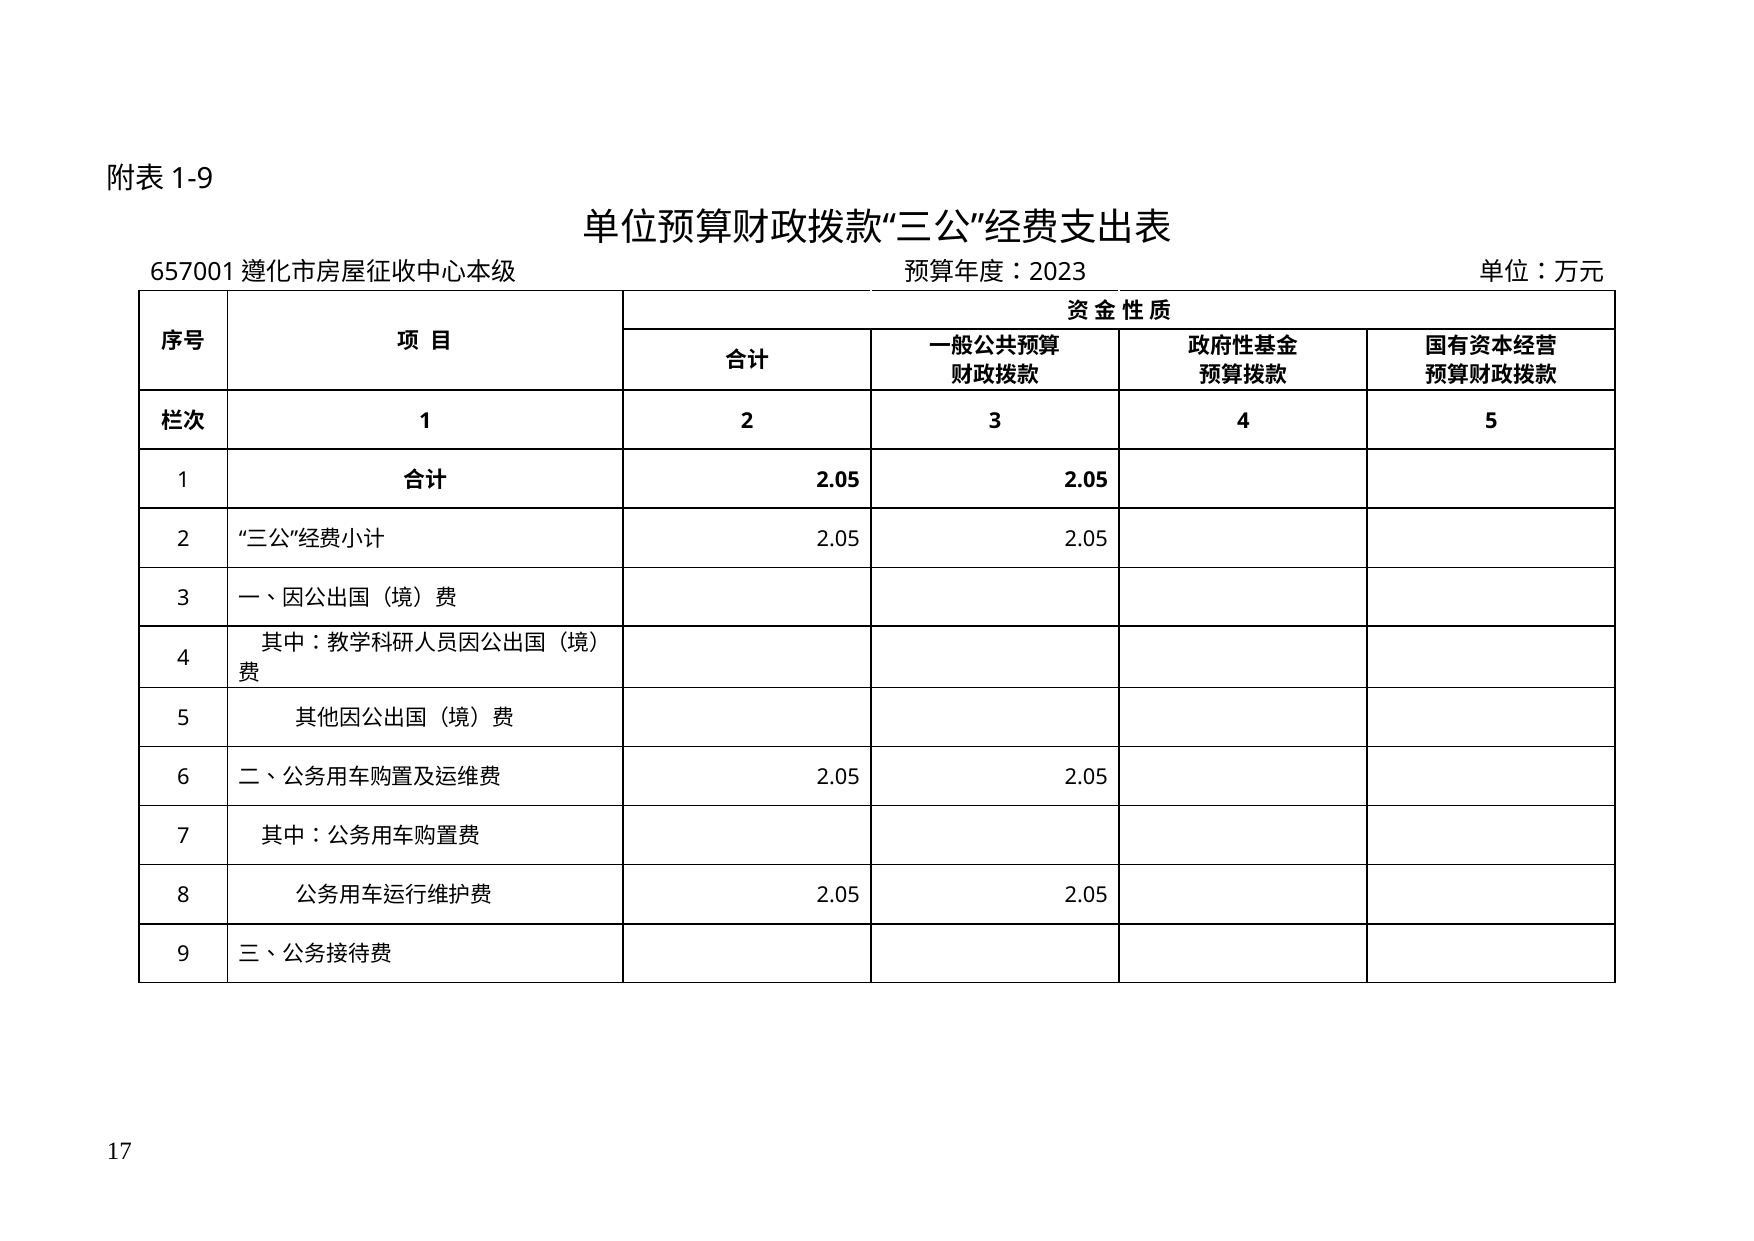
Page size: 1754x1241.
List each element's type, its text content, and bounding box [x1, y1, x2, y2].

table_cell [1120, 568, 1366, 625]
table_cell [1368, 568, 1614, 625]
table_cell 2.05 [872, 747, 1118, 805]
text 附表1-9 [106, 142, 1648, 200]
table_cell [624, 806, 870, 864]
table_cell 4 [140, 627, 227, 687]
table_cell 公务用车运行维护费 [228, 865, 622, 923]
table_cell 4 [1120, 391, 1366, 448]
table_cell 项 目 [228, 291, 622, 389]
table_cell 二、公务用车购置及运维费 [228, 747, 622, 805]
table_cell 2.05 [624, 747, 870, 805]
table_cell 7 [140, 806, 227, 864]
table_cell 3 [872, 391, 1118, 448]
table_cell 3 [140, 568, 227, 625]
table_cell [1120, 925, 1366, 982]
table_cell 2.05 [624, 865, 870, 923]
table_cell 政府性基金 预算拨款 [1120, 330, 1366, 389]
table_cell 2.05 [624, 450, 870, 507]
table_cell [872, 925, 1118, 982]
table_cell “三公”经费小计 [228, 509, 622, 566]
table_cell 8 [140, 865, 227, 923]
table_cell [1368, 925, 1614, 982]
table_cell [624, 925, 870, 982]
table_cell [1368, 806, 1614, 864]
table_cell [872, 806, 1118, 864]
table_cell 三、公务接待费 [228, 925, 622, 982]
table_cell [1120, 450, 1366, 507]
table_cell [624, 568, 870, 625]
table_cell [1368, 865, 1614, 923]
table_cell [1120, 509, 1366, 566]
table_cell 9 [140, 925, 227, 982]
table_cell 6 [140, 747, 227, 805]
table_cell 2.05 [624, 509, 870, 566]
table_cell [1368, 450, 1614, 507]
table_header 657001遵化市房屋征收中心本级 [140, 253, 870, 289]
table_cell [1120, 747, 1366, 805]
table_cell [872, 568, 1118, 625]
table_cell [1368, 688, 1614, 746]
table_cell [1368, 509, 1614, 566]
table_cell 2 [140, 509, 227, 566]
table_cell 资 金 性 质 [624, 291, 1614, 328]
table_cell 1 [140, 450, 227, 507]
table_cell 序号 [140, 291, 227, 389]
table_cell 2.05 [872, 865, 1118, 923]
table_cell [872, 627, 1118, 687]
table_cell 合计 [228, 450, 622, 507]
table_cell [624, 627, 870, 687]
table_cell 国有资本经营 预算财政拨款 [1368, 330, 1614, 389]
table_header 预算年度：2023 [872, 253, 1118, 289]
table_cell [1120, 806, 1366, 864]
table_cell 一、因公出国（境）费 [228, 568, 622, 625]
table_header 单位：万元 [1120, 253, 1614, 289]
table_cell 一般公共预算 财政拨款 [872, 330, 1118, 389]
table_cell 合计 [624, 330, 870, 389]
table_cell 2.05 [872, 450, 1118, 507]
table_cell [1368, 627, 1614, 687]
table_cell 其中：教学科研人员因公出国（境）费 [228, 627, 622, 687]
table_cell 其中：公务用车购置费 [228, 806, 622, 864]
table_cell 其他因公出国（境）费 [228, 688, 622, 746]
table_cell [1120, 627, 1366, 687]
table_cell 1 [228, 391, 622, 448]
table_cell [624, 688, 870, 746]
table_cell [1368, 747, 1614, 805]
table_cell 5 [140, 688, 227, 746]
table_cell [872, 688, 1118, 746]
table_cell [1120, 865, 1366, 923]
table_cell 5 [1368, 391, 1614, 448]
table_cell 2 [624, 391, 870, 448]
table_cell 栏次 [140, 391, 227, 448]
text 单位预算财政拨款“三公”经费支出表 [106, 200, 1648, 251]
table_cell 2.05 [872, 509, 1118, 566]
table_cell [1120, 688, 1366, 746]
